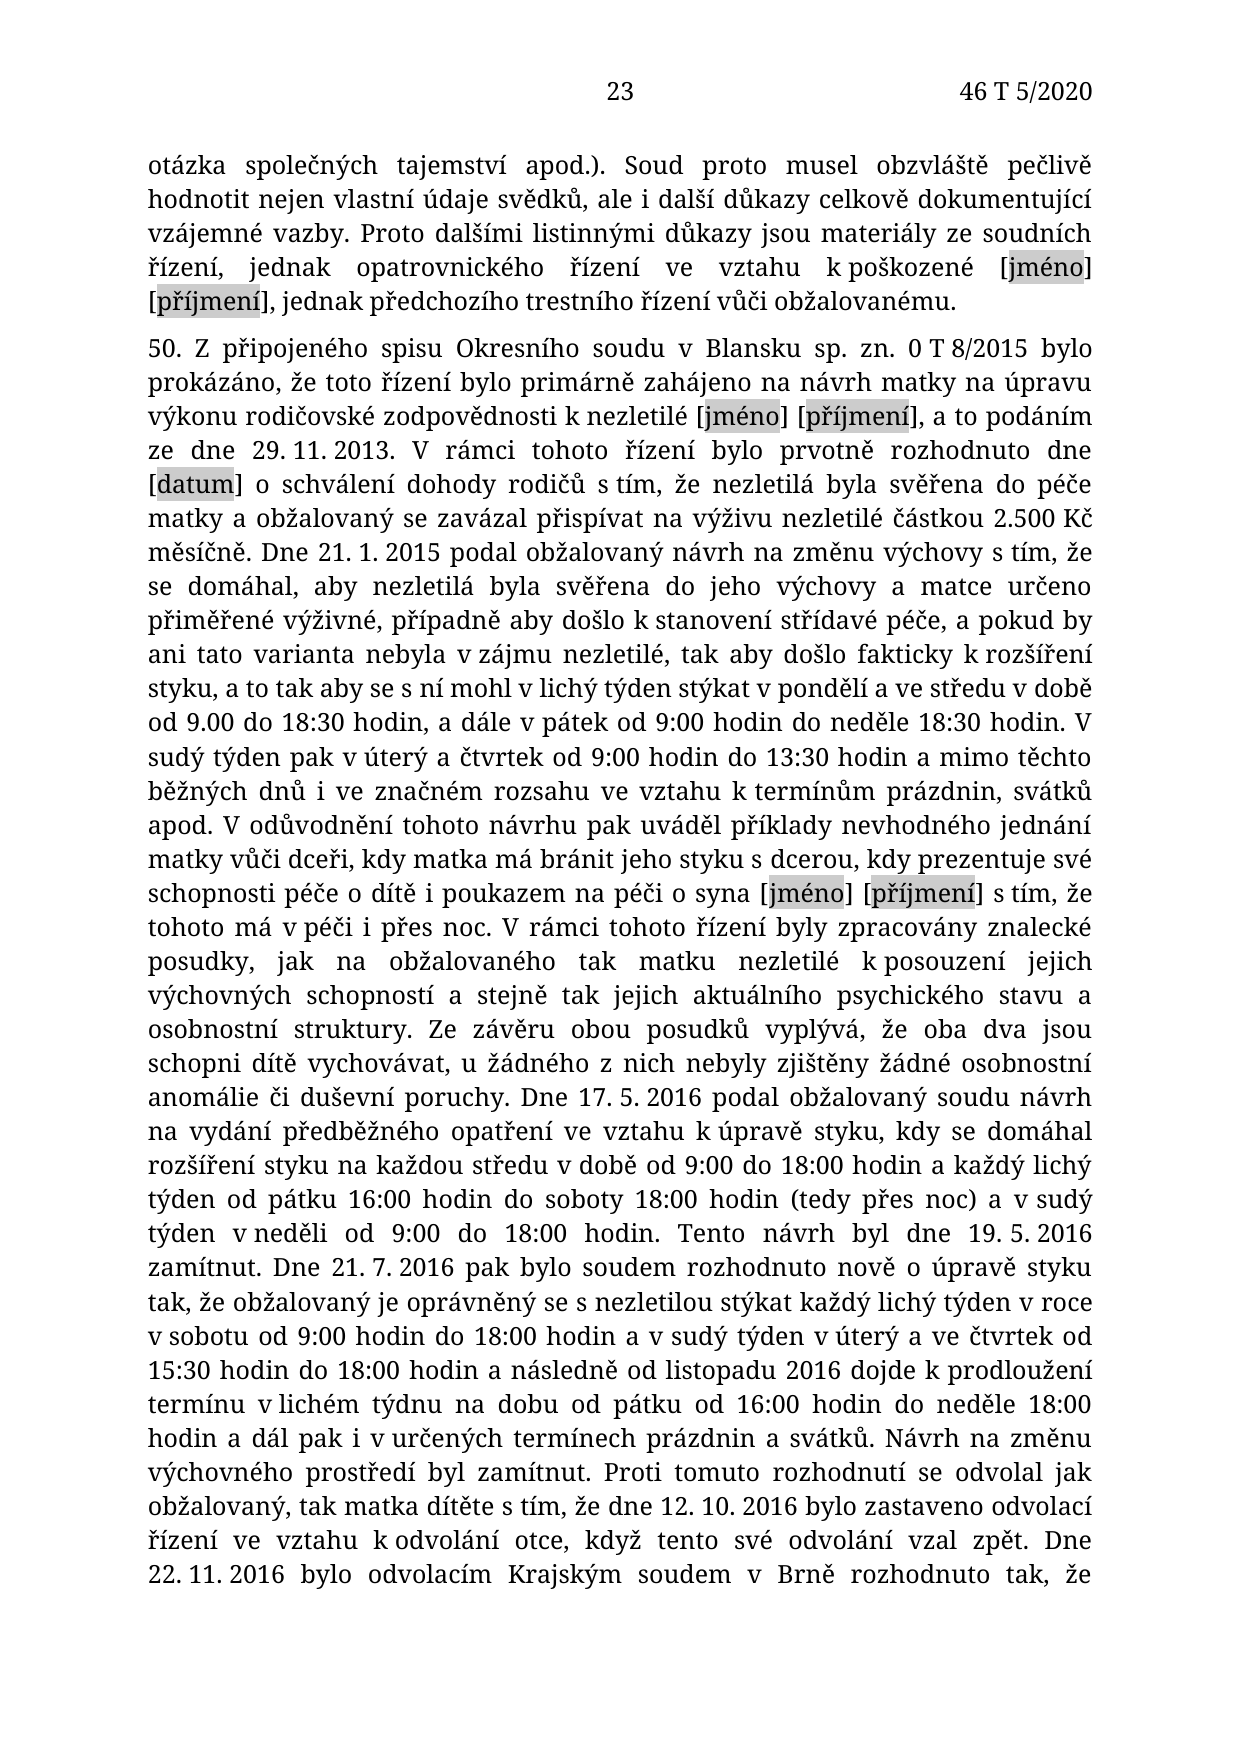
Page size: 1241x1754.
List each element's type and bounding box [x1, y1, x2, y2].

text [148, 330, 1093, 1591]
text [148, 148, 1093, 318]
